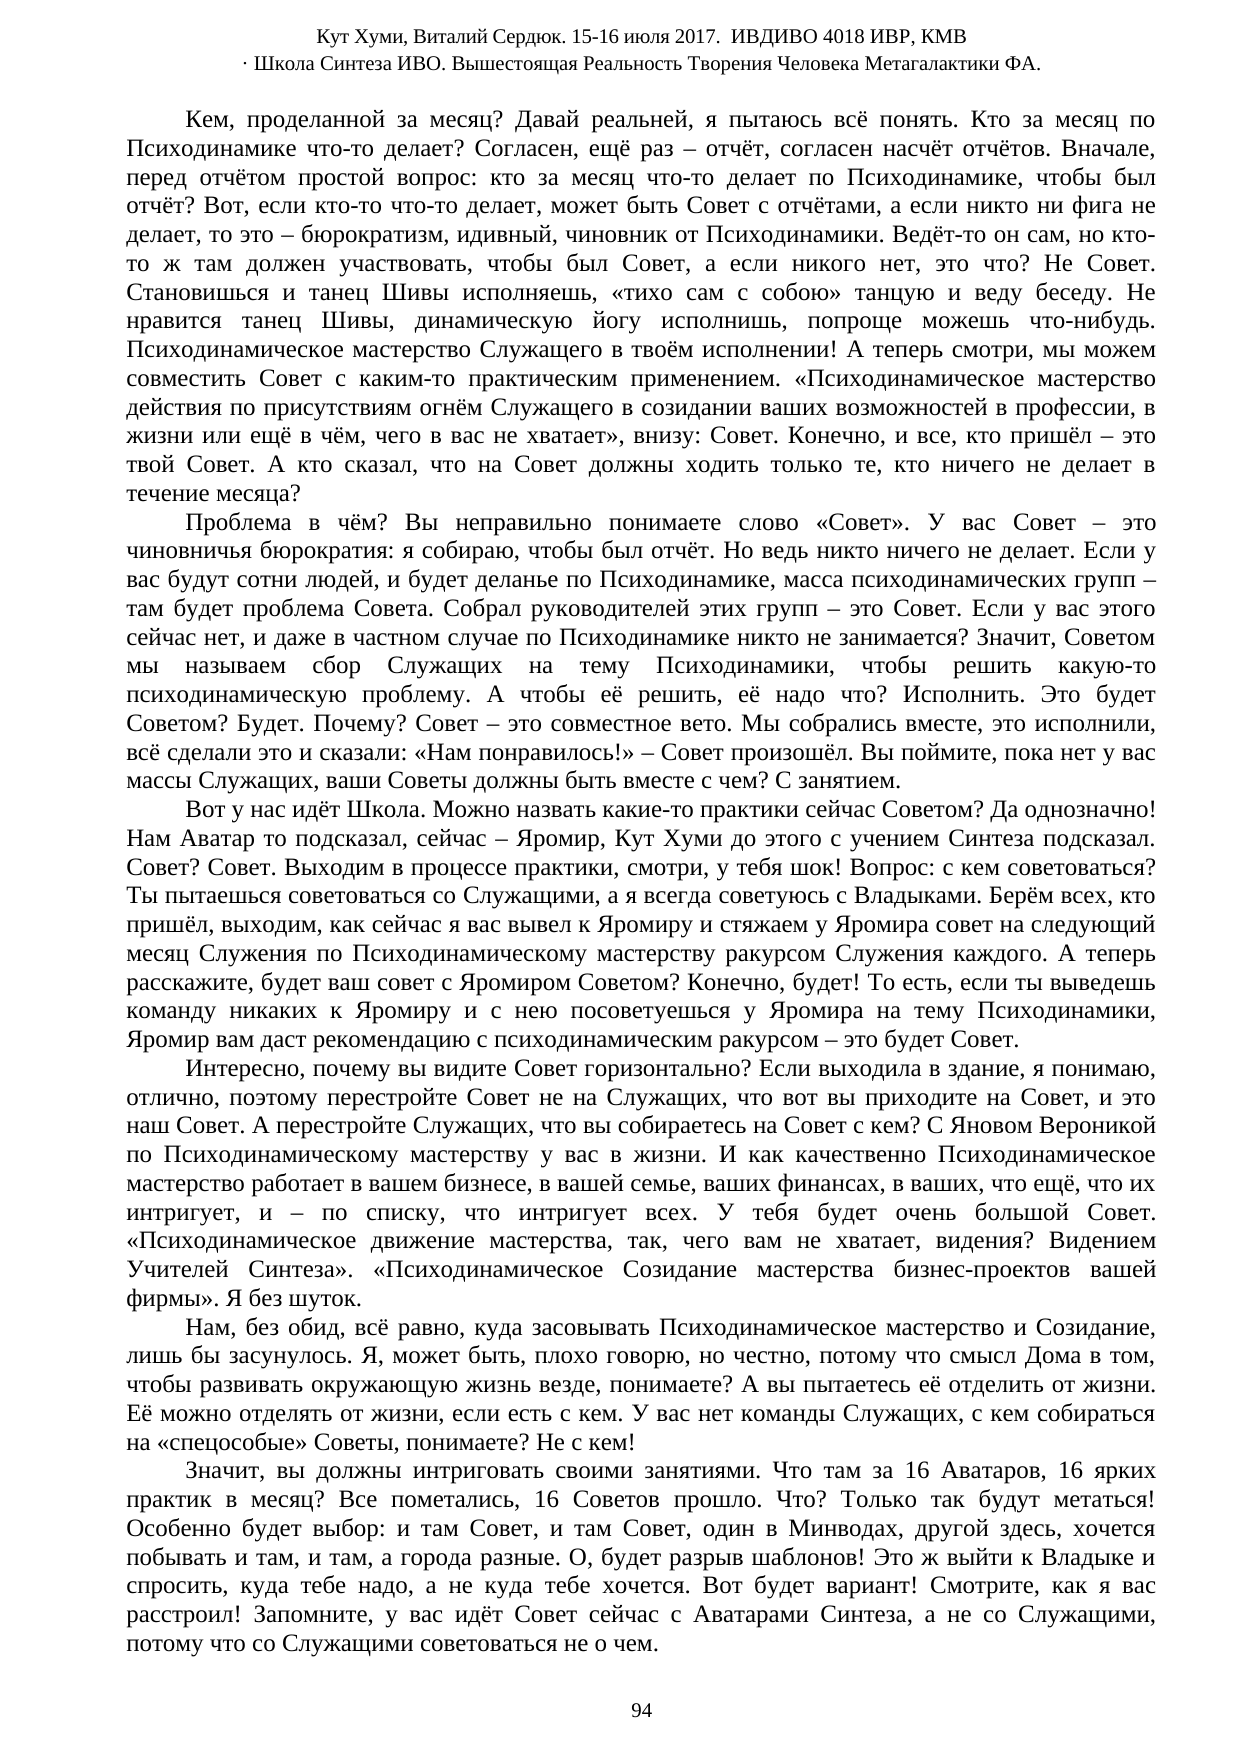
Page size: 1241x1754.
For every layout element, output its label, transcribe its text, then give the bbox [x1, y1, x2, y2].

text Вот у нас идёт Школа. Можно назвать какие-то практики сейчас Советом? Да однозначно! Нам Аватар то подсказал, сейчас – Яромир, Кут Хуми до этого с учением Синтеза подсказал. Совет? Совет. Выходим в процессе практики, смотри, у тебя шок! Вопрос: с кем советоваться? Ты пытаешься советоваться со Служащими, а я всегда советуюсь с Владыками. Берём всех, кто пришёл, выходим, как сейчас я вас вывел к Яромиру и стяжаем у Яромира совет на следующий месяц Служения по Психодинамическому мастерству ракурсом Служения каждого. А теперь расскажите, будет ваш совет с Яромиром Советом? Конечно, будет! То есть, если ты выведешь команду никаких к Яромиру и с нею посоветуешься у Яромира на тему Психодинамики, Яромир вам даст рекомендацию с психодинамическим ракурсом – это будет Совет. [126, 794, 1157, 1053]
text Кем, проделанной за месяц? Давай реальней, я пытаюсь всё понять. Кто за месяц по Психодинамике что-то делает? Согласен, ещё раз – отчёт, согласен насчёт отчётов. Вначале, перед отчётом простой вопрос: кто за месяц что-то делает по Психодинамике, чтобы был отчёт? Вот, если кто-то что-то делает, может быть Совет с отчётами, а если никто ни фига не делает, то это – бюрократизм, идивный, чиновник от Психодинамики. Ведёт-то он сам, но кто-то ж там должен участвовать, чтобы был Совет, а если никого нет, это что? Не Совет. Становишься и танец Шивы исполняешь, «тихо сам с собою» танцую и веду беседу. Не нравится танец Шивы, динамическую йогу исполнишь, попроще можешь что-нибудь. Психодинамическое мастерство Служащего в твоём исполнении! А теперь смотри, мы можем совместить Совет с каким-то практическим применением. «Психодинамическое мастерство действия по присутствиям огнём Служащего в созидании ваших возможностей в профессии, в жизни или ещё в чём, чего в вас не хватает», внизу: Совет. Конечно, и все, кто пришёл – это твой Совет. А кто сказал, что на Совет должны ходить только те, кто ничего не делает в течение месяца? [126, 104, 1157, 507]
text Проблема в чём? Вы неправильно понимаете слово «Совет». У вас Совет – это чиновничья бюрократия: я собираю, чтобы был отчёт. Но ведь никто ничего не делает. Если у вас будут сотни людей, и будет деланье по Психодинамике, масса психодинамических групп – там будет проблема Совета. Собрал руководителей этих групп – это Совет. Если у вас этого сейчас нет, и даже в частном случае по Психодинамике никто не занимается? Значит, Советом мы называем сбор Служащих на тему Психодинамики, чтобы решить какую-то психодинамическую проблему. А чтобы её решить, её надо что? Исполнить. Это будет Советом? Будет. Почему? Совет – это совместное вето. Мы собрались вместе, это исполнили, всё сделали это и сказали: «Нам понравилось!» – Совет произошёл. Вы поймите, пока нет у вас массы Служащих, ваши Советы должны быть вместе с чем? С занятием. [126, 507, 1157, 794]
text Интересно, почему вы видите Совет горизонтально? Если выходила в здание, я понимаю, отлично, поэтому перестройте Совет не на Служащих, что вот вы приходите на Совет, и это наш Совет. А перестройте Служащих, что вы собираетесь на Совет с кем? С Яновом Вероникой по Психодинамическому мастерству у вас в жизни. И как качественно Психодинамическое мастерство работает в вашем бизнесе, в вашей семье, ваших финансах, в ваших, что ещё, что их интригует, и – по списку, что интригует всех. У тебя будет очень большой Совет. «Психодинамическое движение мастерства, так, чего вам не хватает, видения? Видением Учителей Синтеза». «Психодинамическое Созидание мастерства бизнес-проектов вашей фирмы». Я без шуток. [126, 1053, 1157, 1312]
text Нам, без обид, всё равно, куда засовывать Психодинамическое мастерство и Созидание, лишь бы засунулось. Я, может быть, плохо говорю, но честно, потому что смысл Дома в том, чтобы развивать окружающую жизнь везде, понимаете? А вы пытаетесь её отделить от жизни. Её можно отделять от жизни, если есть с кем. У вас нет команды Служащих, с кем собираться на «спецособые» Советы, понимаете? Не с кем! [126, 1312, 1157, 1455]
text Значит, вы должны интриговать своими занятиями. Что там за 16 Аватаров, 16 ярких практик в месяц? Все пометались, 16 Советов прошло. Что? Только так будут метаться! Особенно будет выбор: и там Совет, и там Совет, один в Минводах, другой здесь, хочется побывать и там, и там, а города разные. О, будет разрыв шаблонов! Это ж выйти к Владыке и спросить, куда тебе надо, а не куда тебе хочется. Вот будет вариант! Смотрите, как я вас расстроил! Запомните, у вас идёт Совет сейчас с Аватарами Синтеза, а не со Служащими, потому что со Служащими советоваться не о чем. [126, 1455, 1157, 1657]
